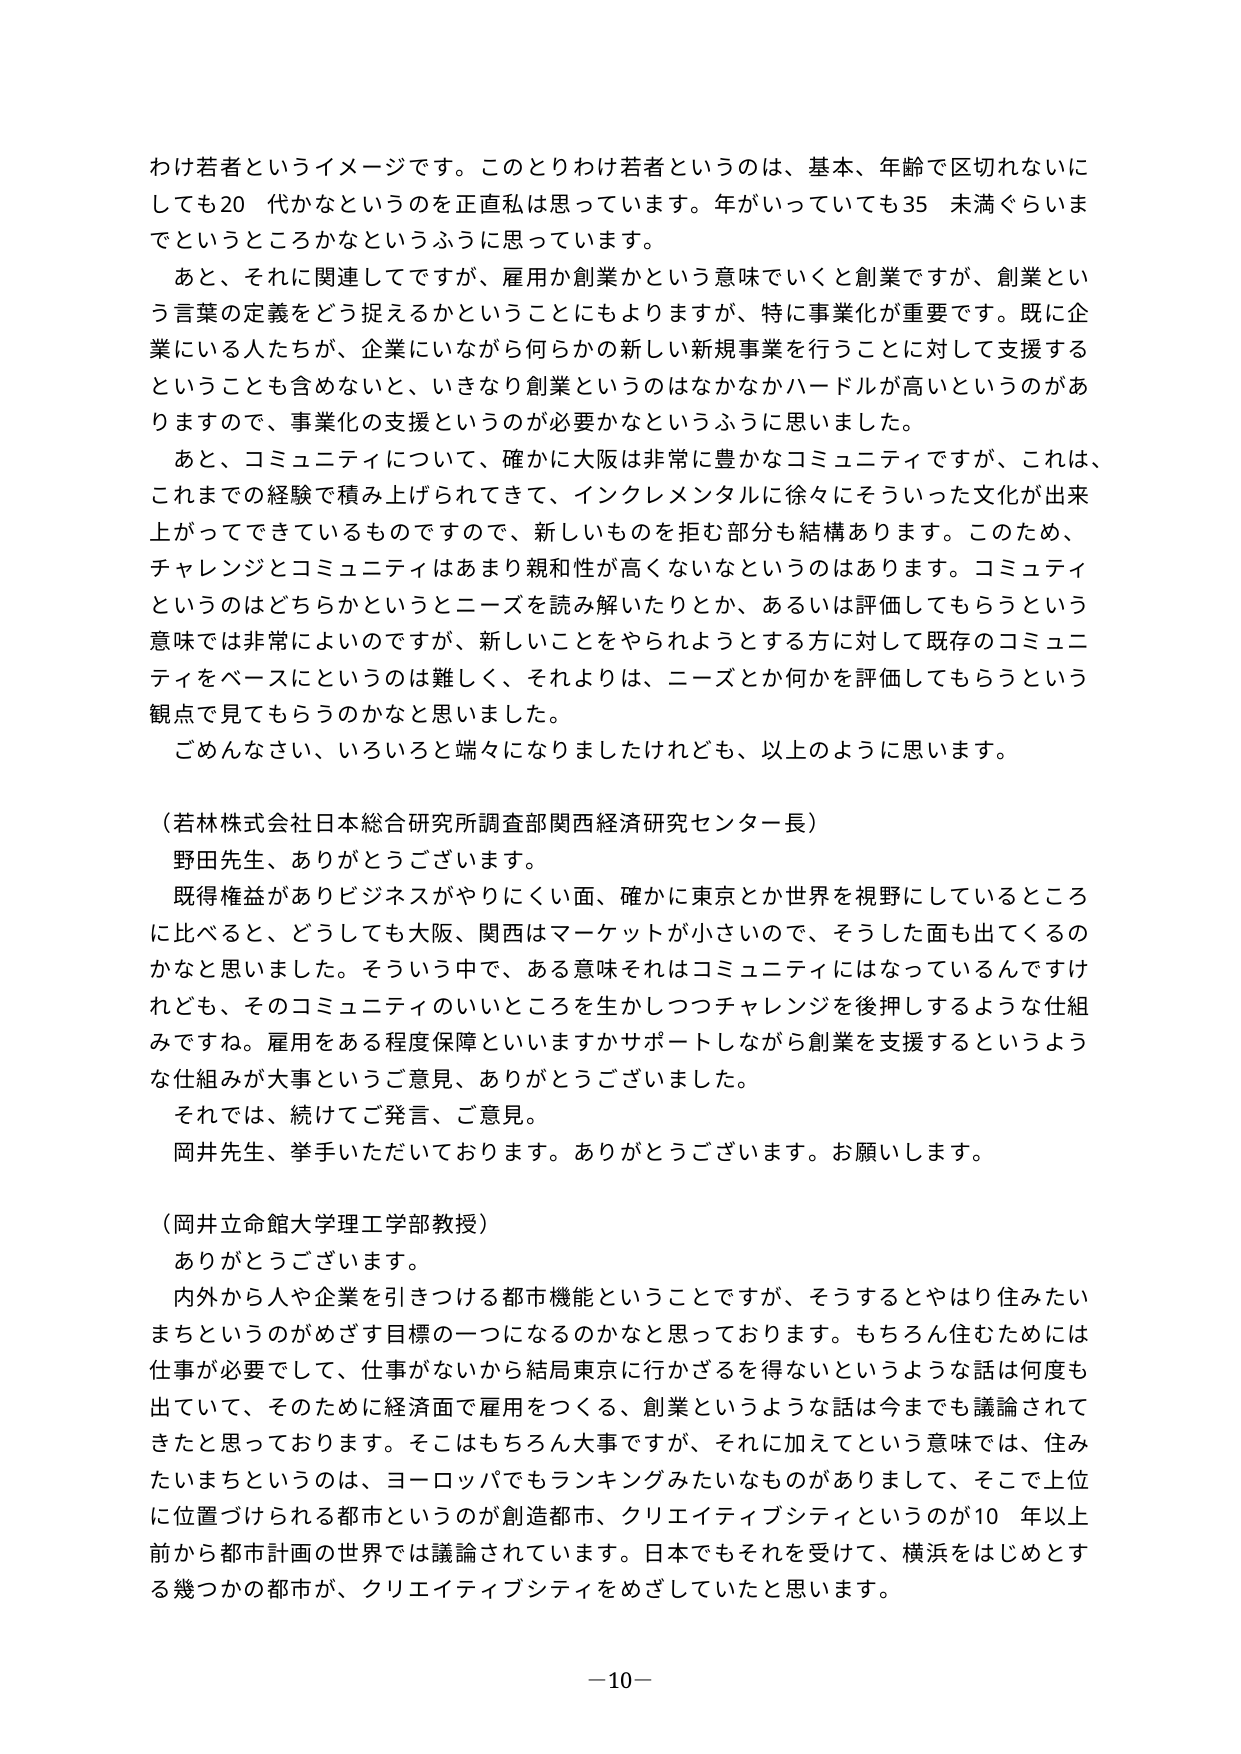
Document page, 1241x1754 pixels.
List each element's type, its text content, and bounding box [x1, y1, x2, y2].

text 既得権益がありビジネスがやりにくい面、確かに東京とか世界を視野にしているところに比べると、どうしても大阪、関西はマーケットが小さいので、そうした面も出てくるのかなと思いました。そういう中で、ある意味それはコミュニティにはなっているんですけれども、そのコミュニティのいいところを生かしつつチャレンジを後押しするような仕組みですね。雇用をある程度保障といいますかサポートしながら創業を支援するというような仕組みが大事というご意見、ありがとうございました。 [149, 877, 1091, 1096]
text それでは、続けてご発言、ご意見。 [149, 1096, 1091, 1132]
text 内外から人や企業を引きつける都市機能ということですが、そうするとやはり住みたいまちというのがめざす目標の一つになるのかなと思っております。もちろん住むためには仕事が必要でして、仕事がないから結局東京に行かざるを得ないというような話は何度も出ていて、そのために経済面で雇用をつくる、創業というような話は今までも議論されてきたと思っております。そこはもちろん大事ですが、それに加えてという意味では、住みたいまちというのは、ヨーロッパでもランキングみたいなものがありまして、そこで上位に位置づけられる都市というのが創造都市、クリエイティブシティというのが10年以上前から都市計画の世界では議論されています。日本でもそれを受けて、横浜をはじめとする幾つかの都市が、クリエイティブシティをめざしていたと思います。 [149, 1278, 1091, 1606]
text （岡井立命館大学理工学部教授） [149, 1205, 1091, 1242]
text （若林株式会社日本総合研究所調査部関西経済研究センター長） [149, 804, 1091, 841]
text ありがとうございます。 [149, 1242, 1091, 1278]
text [149, 148, 1091, 257]
text ごめんなさい、いろいろと端々になりましたけれども、以上のように思います。 [149, 731, 1091, 768]
text あと、コミュニティについて、確かに大阪は非常に豊かなコミュニティですが、これは、これまでの経験で積み上げられてきて、インクレメンタルに徐々にそういった文化が出来上がってできているものですので、新しいものを拒む部分も結構あります。このため、チャレンジとコミュニティはあまり親和性が高くないなというのはあります。コミュティというのはどちらかというとニーズを読み解いたりとか、あるいは評価してもらうという意味では非常によいのですが、新しいことをやられようとする方に対して既存のコミュニティをベースにというのは難しく、それよりは、ニーズとか何かを評価してもらうという観点で見てもらうのかなと思いました。 [149, 439, 1091, 731]
text あと、それに関連してですが、雇用か創業かという意味でいくと創業ですが、創業という言葉の定義をどう捉えるかということにもよりますが、特に事業化が重要です。既に企業にいる人たちが、企業にいながら何らかの新しい新規事業を行うことに対して支援するということも含めないと、いきなり創業というのはなかなかハードルが高いというのがありますので、事業化の支援というのが必要かなというふうに思いました。 [149, 257, 1091, 439]
text 岡井先生、挙手いただいております。ありがとうございます。お願いします。 [149, 1132, 1091, 1169]
text 野田先生、ありがとうございます。 [149, 841, 1091, 877]
